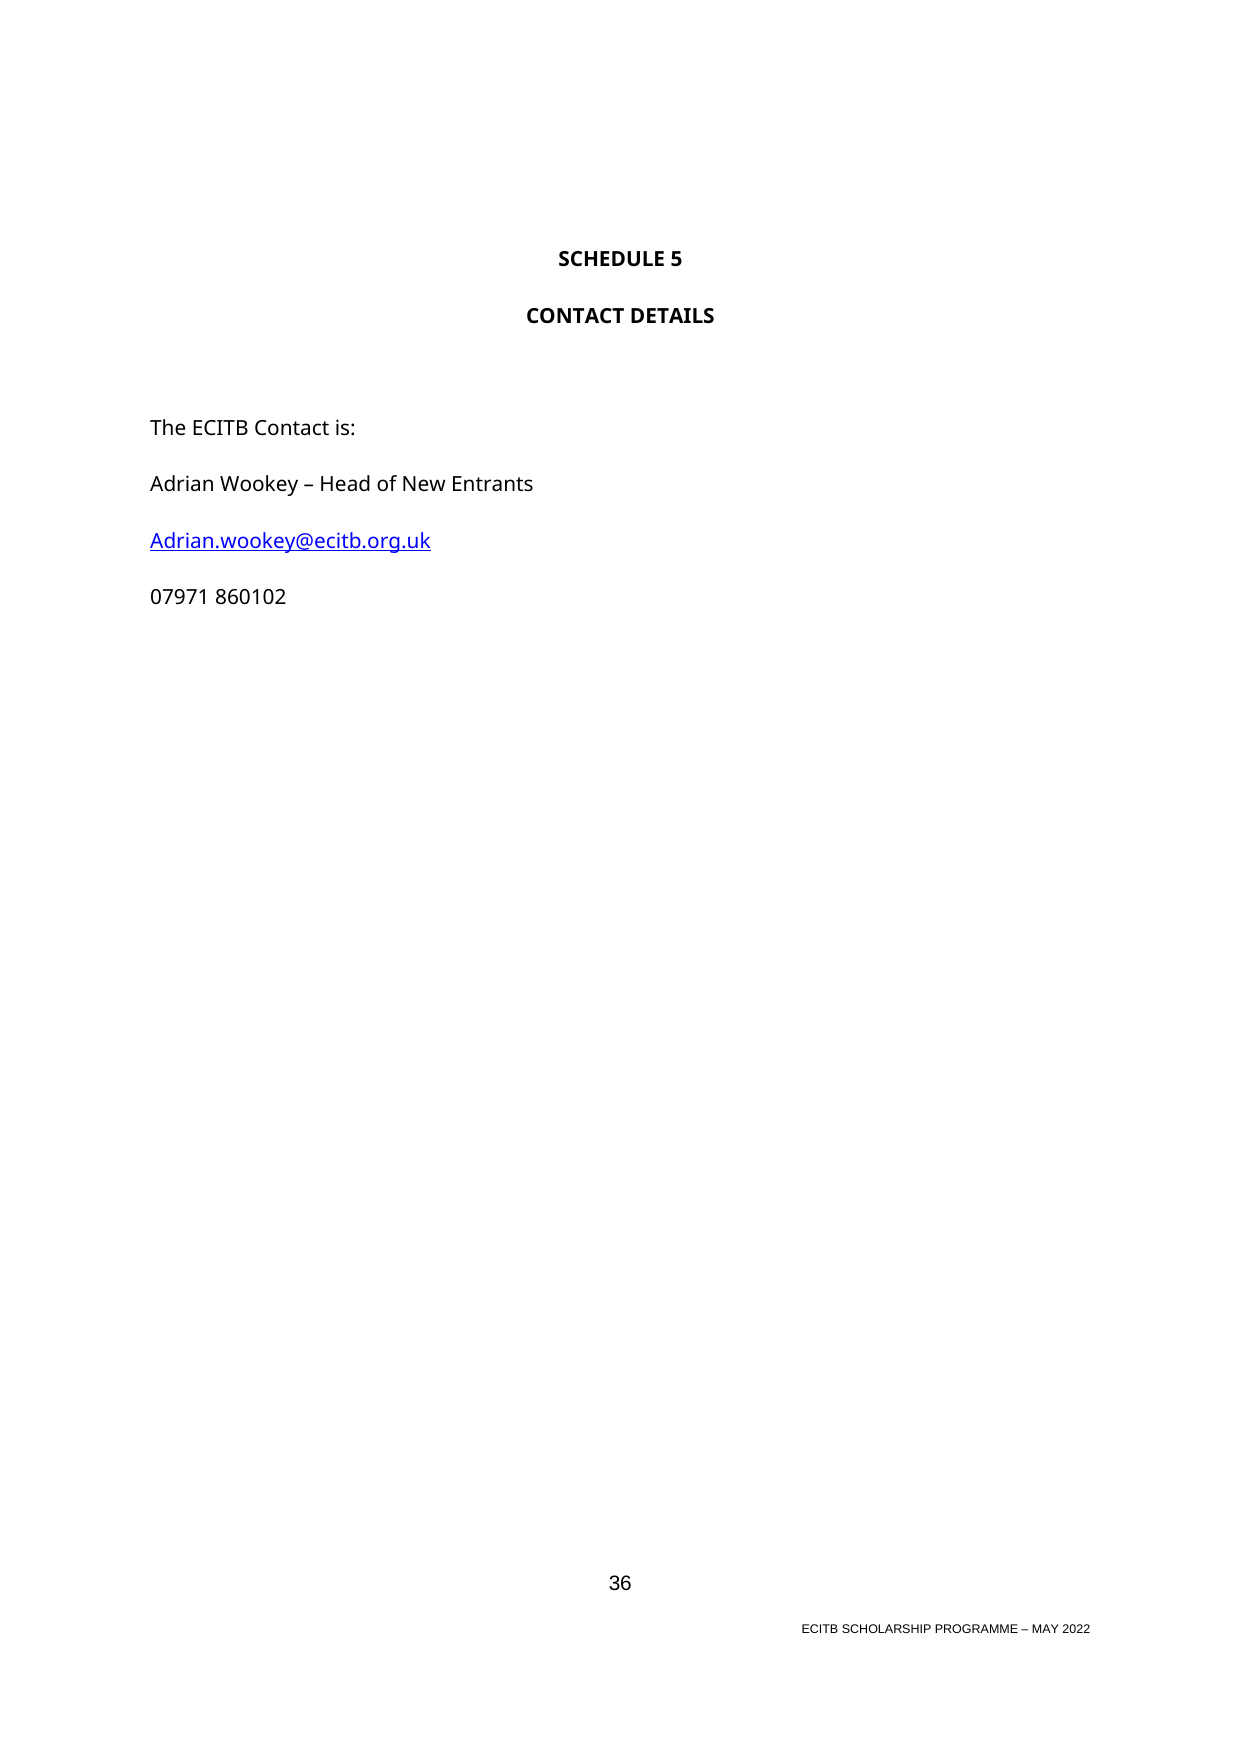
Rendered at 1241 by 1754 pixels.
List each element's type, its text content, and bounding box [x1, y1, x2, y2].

text The ECITB Contact is: [150, 413, 1090, 442]
text Adrian.wookey@ecitb.org.uk [150, 526, 1090, 554]
text Adrian Wookey – Head of New Entrants [150, 469, 1090, 498]
text SCHEDULE 5 [150, 244, 1090, 273]
text 07971 860102 [150, 582, 1090, 611]
text CONTACT DETAILS [150, 301, 1090, 329]
